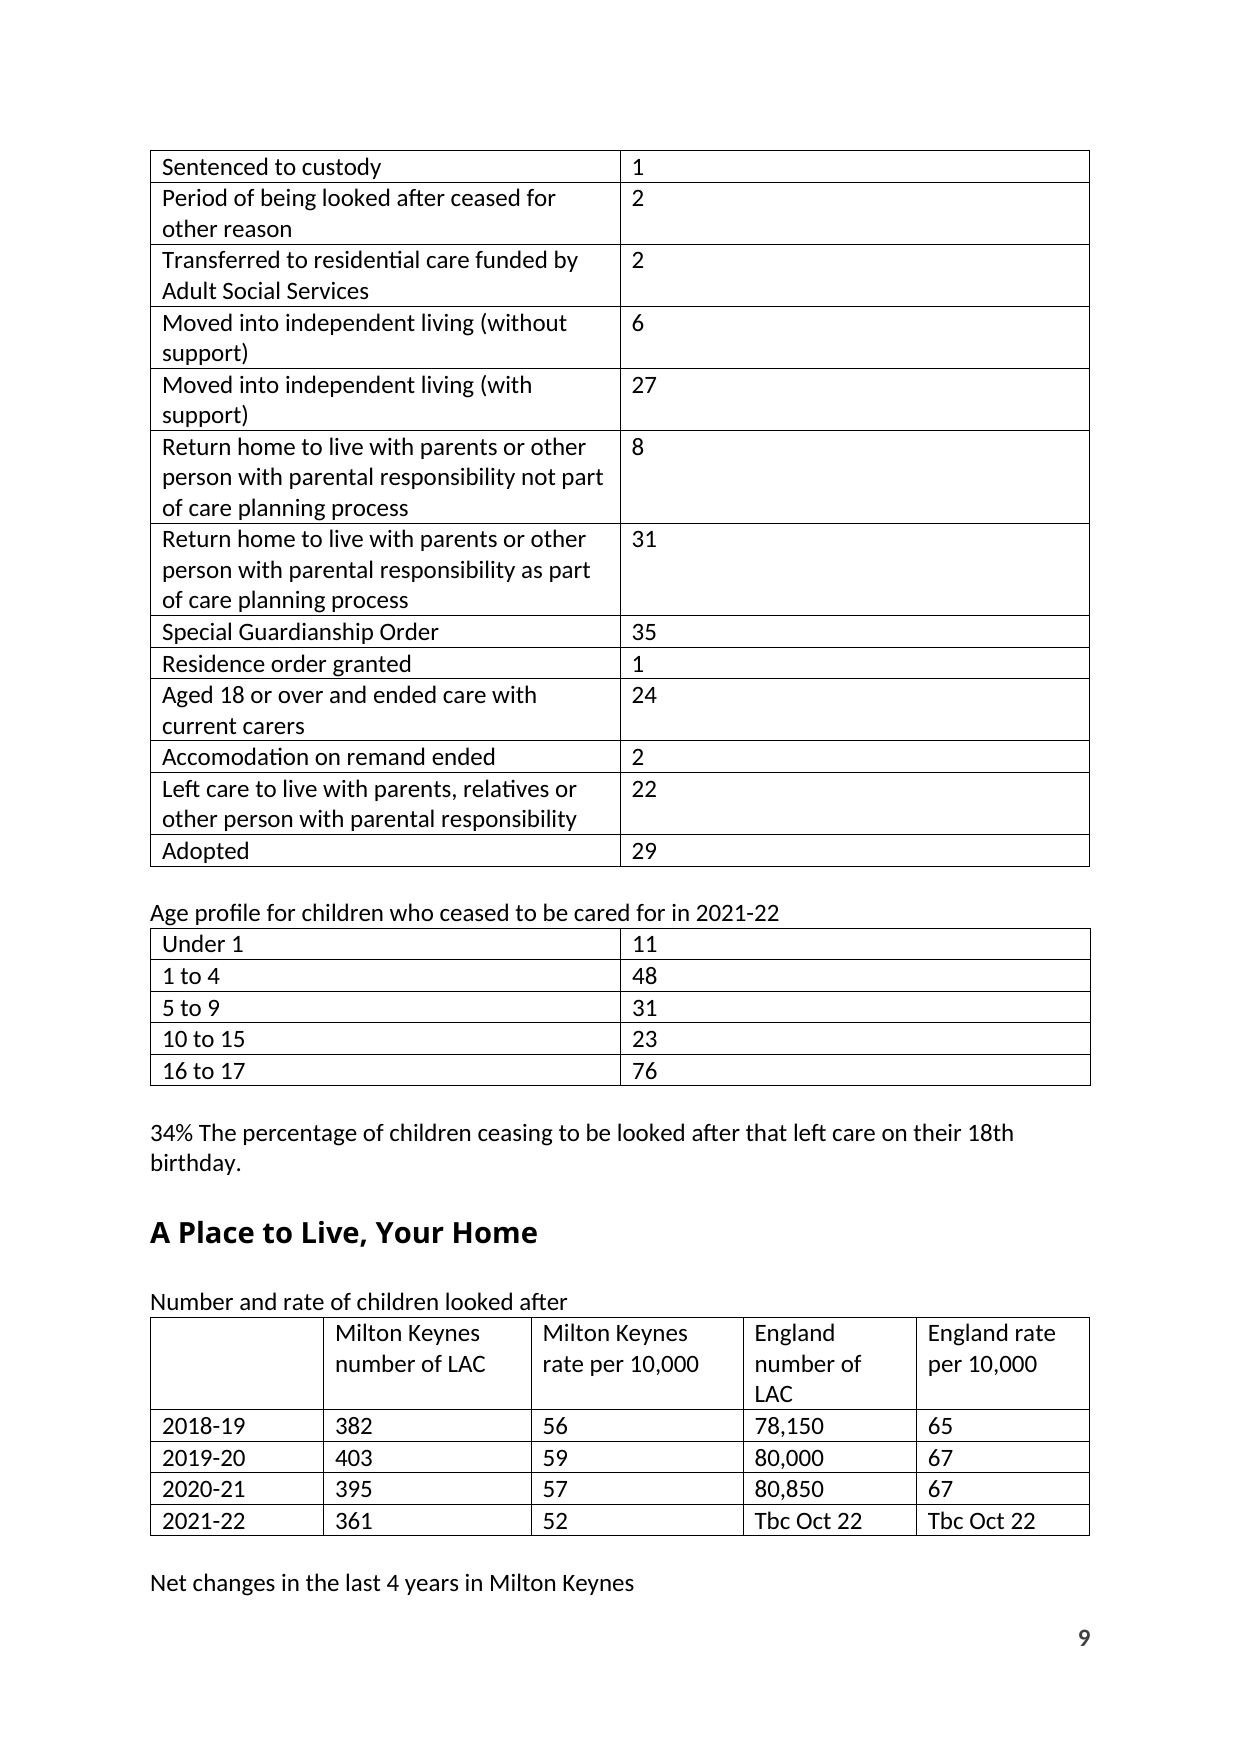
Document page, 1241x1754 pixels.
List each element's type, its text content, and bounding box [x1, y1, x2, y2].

table_cell 1 to 4 [151, 960, 620, 991]
table_cell Adopted [151, 835, 620, 866]
table_cell Return home to live with parents or other person with parental responsibility not part of care planning process [151, 431, 620, 522]
table_cell 2020-21 [151, 1473, 323, 1504]
table_cell Tbc Oct 22 [744, 1505, 916, 1535]
table_cell Accomodation on remand ended [151, 741, 620, 772]
table_cell Aged 18 or over and ended care with current carers [151, 679, 620, 740]
table_cell 67 [917, 1473, 1089, 1504]
table_cell 35 [621, 616, 1089, 647]
table_cell 8 [621, 431, 1089, 522]
table_cell 395 [324, 1473, 531, 1504]
table_cell Transferred to residential care funded by Adult Social Services [151, 245, 620, 306]
table_cell 27 [621, 369, 1089, 430]
table_cell 2 [621, 741, 1089, 772]
table_header Sentenced to custody [151, 151, 620, 182]
table_cell 22 [621, 773, 1089, 834]
text Number and rate of children looked after [150, 1286, 1090, 1317]
table_cell 80,850 [744, 1473, 916, 1504]
table_cell 52 [532, 1505, 743, 1535]
table_cell 2 [621, 245, 1089, 306]
table_cell 31 [621, 524, 1089, 615]
table_cell Left care to live with parents, relatives or other person with parental responsibility [151, 773, 620, 834]
table_cell Moved into independent living (with support) [151, 369, 620, 430]
table_cell 76 [621, 1055, 1090, 1085]
table_cell 48 [621, 960, 1090, 991]
table_header 11 [621, 929, 1090, 959]
table_cell 2019-20 [151, 1442, 323, 1472]
table_cell 57 [532, 1473, 743, 1504]
table_header Milton Keynes rate per 10,000 [532, 1318, 743, 1409]
table_cell 403 [324, 1442, 531, 1472]
table_cell 23 [621, 1023, 1090, 1054]
table_header 1 [621, 151, 1089, 182]
text Net changes in the last 4 years in Milton Keynes [150, 1567, 1090, 1597]
table_cell 6 [621, 307, 1089, 368]
table_cell Moved into independent living (without support) [151, 307, 620, 368]
table_cell 67 [917, 1442, 1089, 1472]
table_cell 382 [324, 1410, 531, 1441]
table_header England number of LAC [744, 1318, 916, 1409]
table_cell Period of being looked after ceased for other reason [151, 183, 620, 244]
table_cell 10 to 15 [151, 1023, 620, 1054]
table_cell 65 [917, 1410, 1089, 1441]
text 34% The percentage of children ceasing to be looked after that left care on their 18th birthday. [150, 1117, 1090, 1178]
table_header England rate per 10,000 [917, 1318, 1089, 1409]
table_cell Special Guardianship Order [151, 616, 620, 647]
table_cell 78,150 [744, 1410, 916, 1441]
table_cell 2 [621, 183, 1089, 244]
table_cell 1 [621, 648, 1089, 678]
table_cell 29 [621, 835, 1089, 866]
table_cell Residence order granted [151, 648, 620, 678]
table_cell 80,000 [744, 1442, 916, 1472]
table_cell 361 [324, 1505, 531, 1535]
table_cell Return home to live with parents or other person with parental responsibility as part of care planning process [151, 524, 620, 615]
subtitle A Place to Live, Your Home [150, 1213, 1090, 1252]
table_cell 16 to 17 [151, 1055, 620, 1085]
table_header Under 1 [151, 929, 620, 959]
table_header Milton Keynes number of LAC [324, 1318, 531, 1409]
table_cell 5 to 9 [151, 992, 620, 1022]
table_cell 2021-22 [151, 1505, 323, 1535]
table_cell 59 [532, 1442, 743, 1472]
table_header [151, 1318, 323, 1409]
table_cell 31 [621, 992, 1090, 1022]
table_cell 2018-19 [151, 1410, 323, 1441]
table_cell 56 [532, 1410, 743, 1441]
table_cell Tbc Oct 22 [917, 1505, 1089, 1535]
text Age profile for children who ceased to be cared for in 2021-22 [150, 897, 1090, 928]
table_cell 24 [621, 679, 1089, 740]
